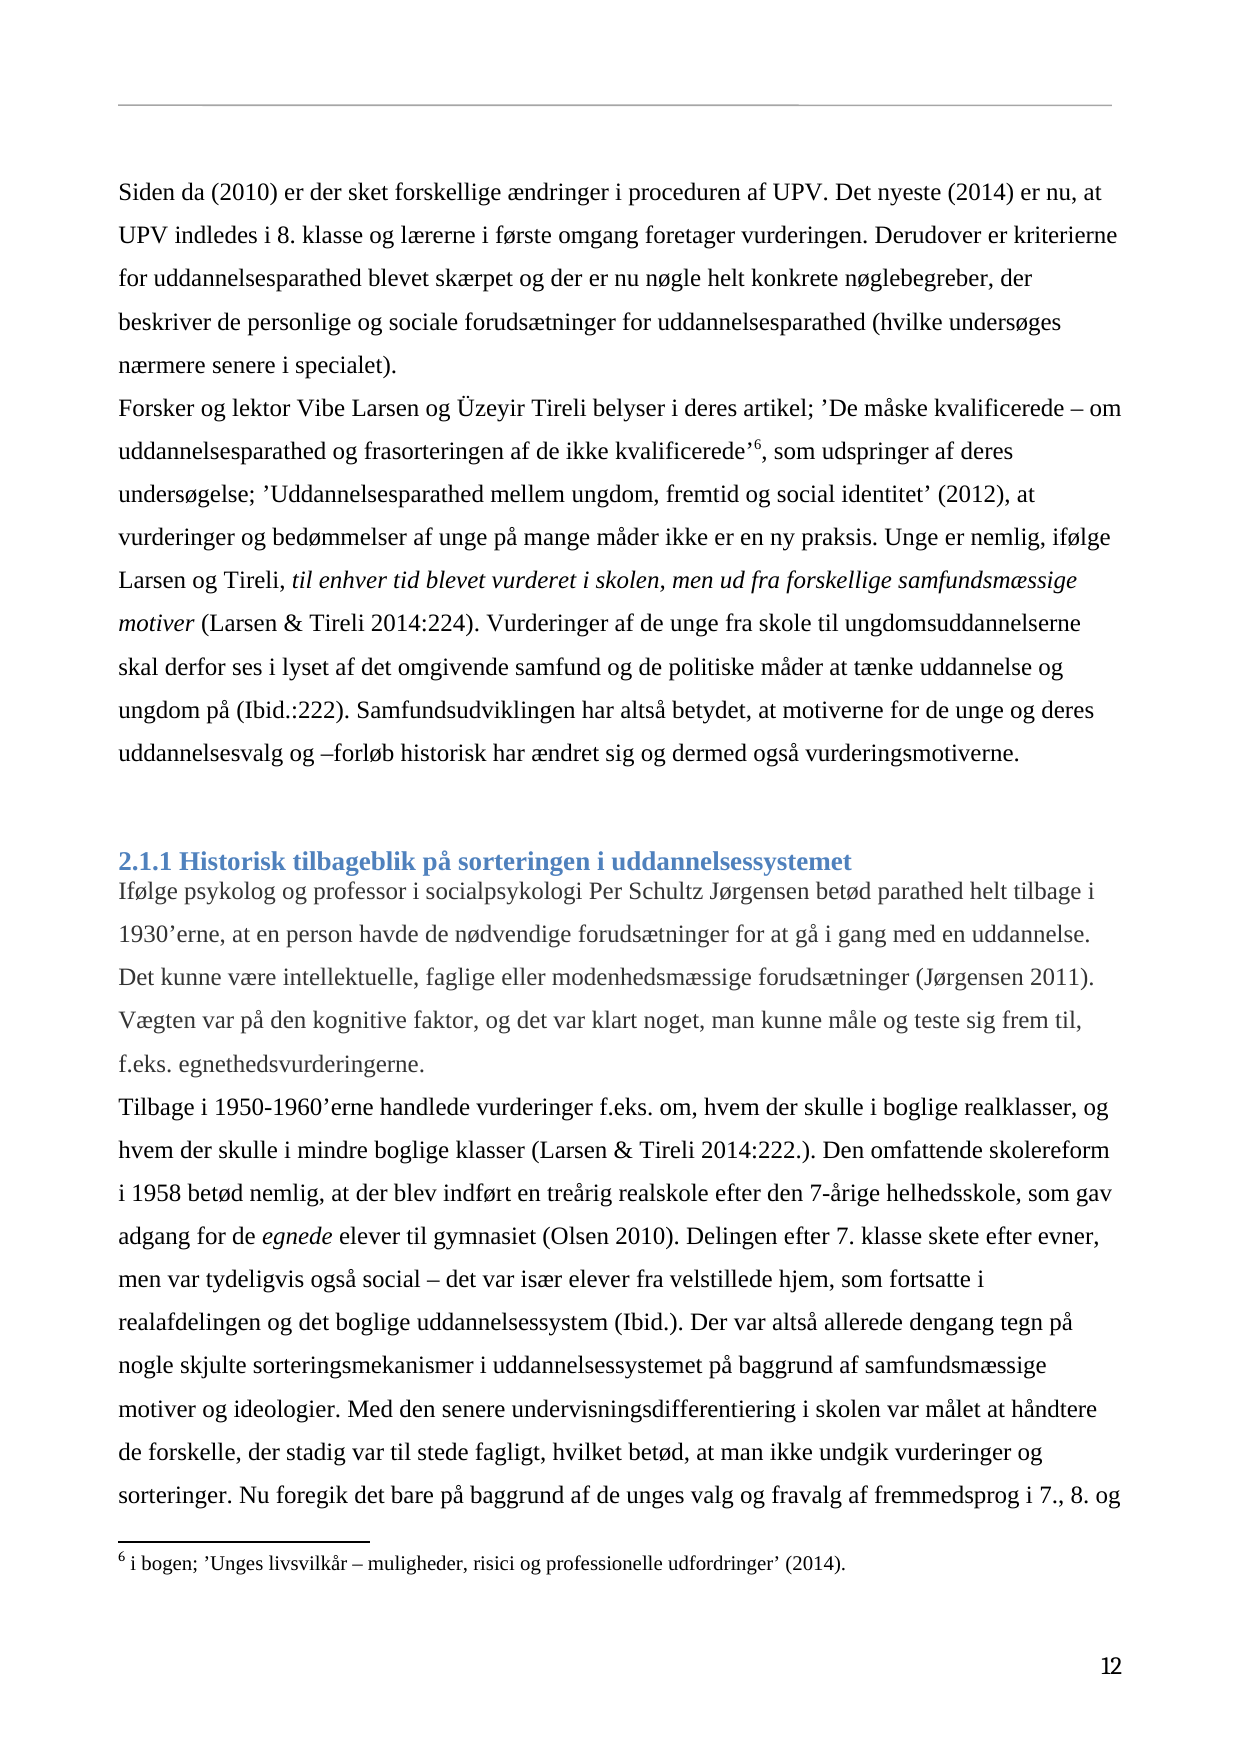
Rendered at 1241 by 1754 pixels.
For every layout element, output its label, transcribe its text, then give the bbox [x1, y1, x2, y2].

text Ifølge psykolog og professor i socialpsykologi Per Schultz Jørgensen betød parathed helt tilbage i 1930’erne, at en person havde de nødvendige forudsætninger for at gå i gang med en uddannelse. Det kunne være intellektuelle, faglige eller modenhedsmæssige forudsætninger (Jørgensen 2011). Vægten var på den kognitive faktor, og det var klart noget, man kunne måle og teste sig frem til, f.eks. egnethedsvurderingerne. [118, 876, 1122, 1077]
text Forsker og lektor Vibe Larsen og Üzeyir Tireli belyser i deres artikel; ’De måske kvalificerede – om uddannelsesparathed og frasorteringen af de ikke kvalificerede’, som udspringer af deres undersøgelse; ’Uddannelsesparathed mellem ungdom, fremtid og social identitet’ (2012), at vurderinger og bedømmelser af unge på mange måder ikke er en ny praksis. Unge er nemlig, ifølge Larsen og Tireli, til enhver tid blevet vurderet i skolen, men ud fra forskellige samfundsmæssige motiver (Larsen & Tireli 2014:224). Vurderinger af de unge fra skole til ungdomsuddannelserne skal derfor ses i lyset af det omgivende samfund og de politiske måder at tænke uddannelse og ungdom på (Ibid.:222). Samfundsudviklingen har altså betydet, at motiverne for de unge og deres uddannelsesvalg og –forløb historisk har ændret sig og dermed også vurderingsmotiverne. [118, 393, 1122, 767]
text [118, 177, 1122, 378]
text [118, 1092, 1122, 1509]
subtitle 2.1.1 Historisk tilbageblik på sorteringen i uddannelsessystemet [118, 845, 1122, 876]
